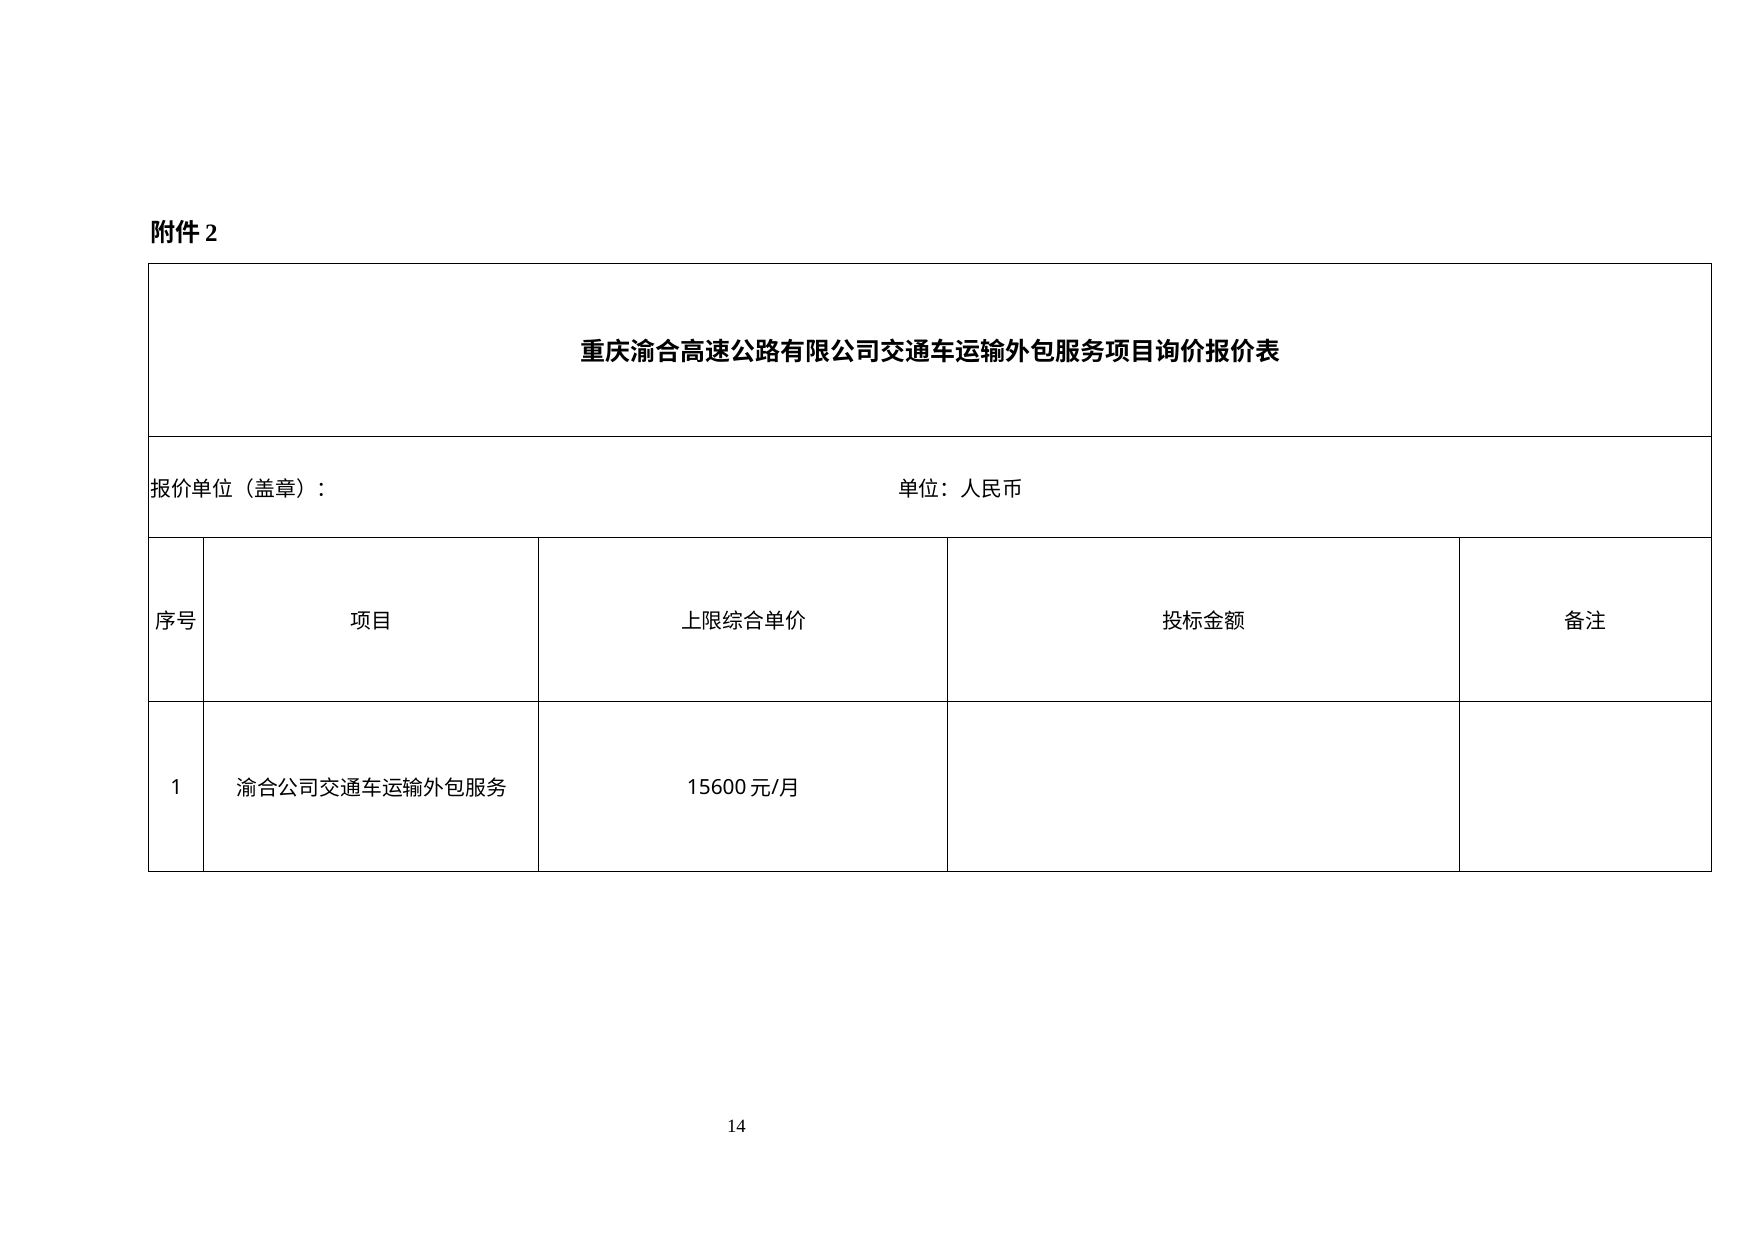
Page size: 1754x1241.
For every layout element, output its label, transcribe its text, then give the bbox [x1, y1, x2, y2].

table_cell 报价单位（盖章）： 单位：人民币 [149, 437, 1711, 537]
table_cell 备注 [1460, 538, 1711, 701]
table_cell 序号 [149, 538, 203, 701]
table_cell 渝合公司交通车运输外包服务 [204, 702, 538, 871]
table_header 重庆渝合高速公路有限公司交通车运输外包服务项目询价报价表 [149, 264, 1711, 436]
table_cell 投标金额 [948, 538, 1459, 701]
table_cell [948, 702, 1459, 871]
table_cell 上限综合单价 [539, 538, 947, 701]
table_cell 项目 [204, 538, 538, 701]
text 附件2 [150, 198, 1604, 263]
table_cell 15600元/月 [539, 702, 947, 871]
table_cell [1460, 702, 1711, 871]
table_cell 1 [149, 702, 203, 871]
